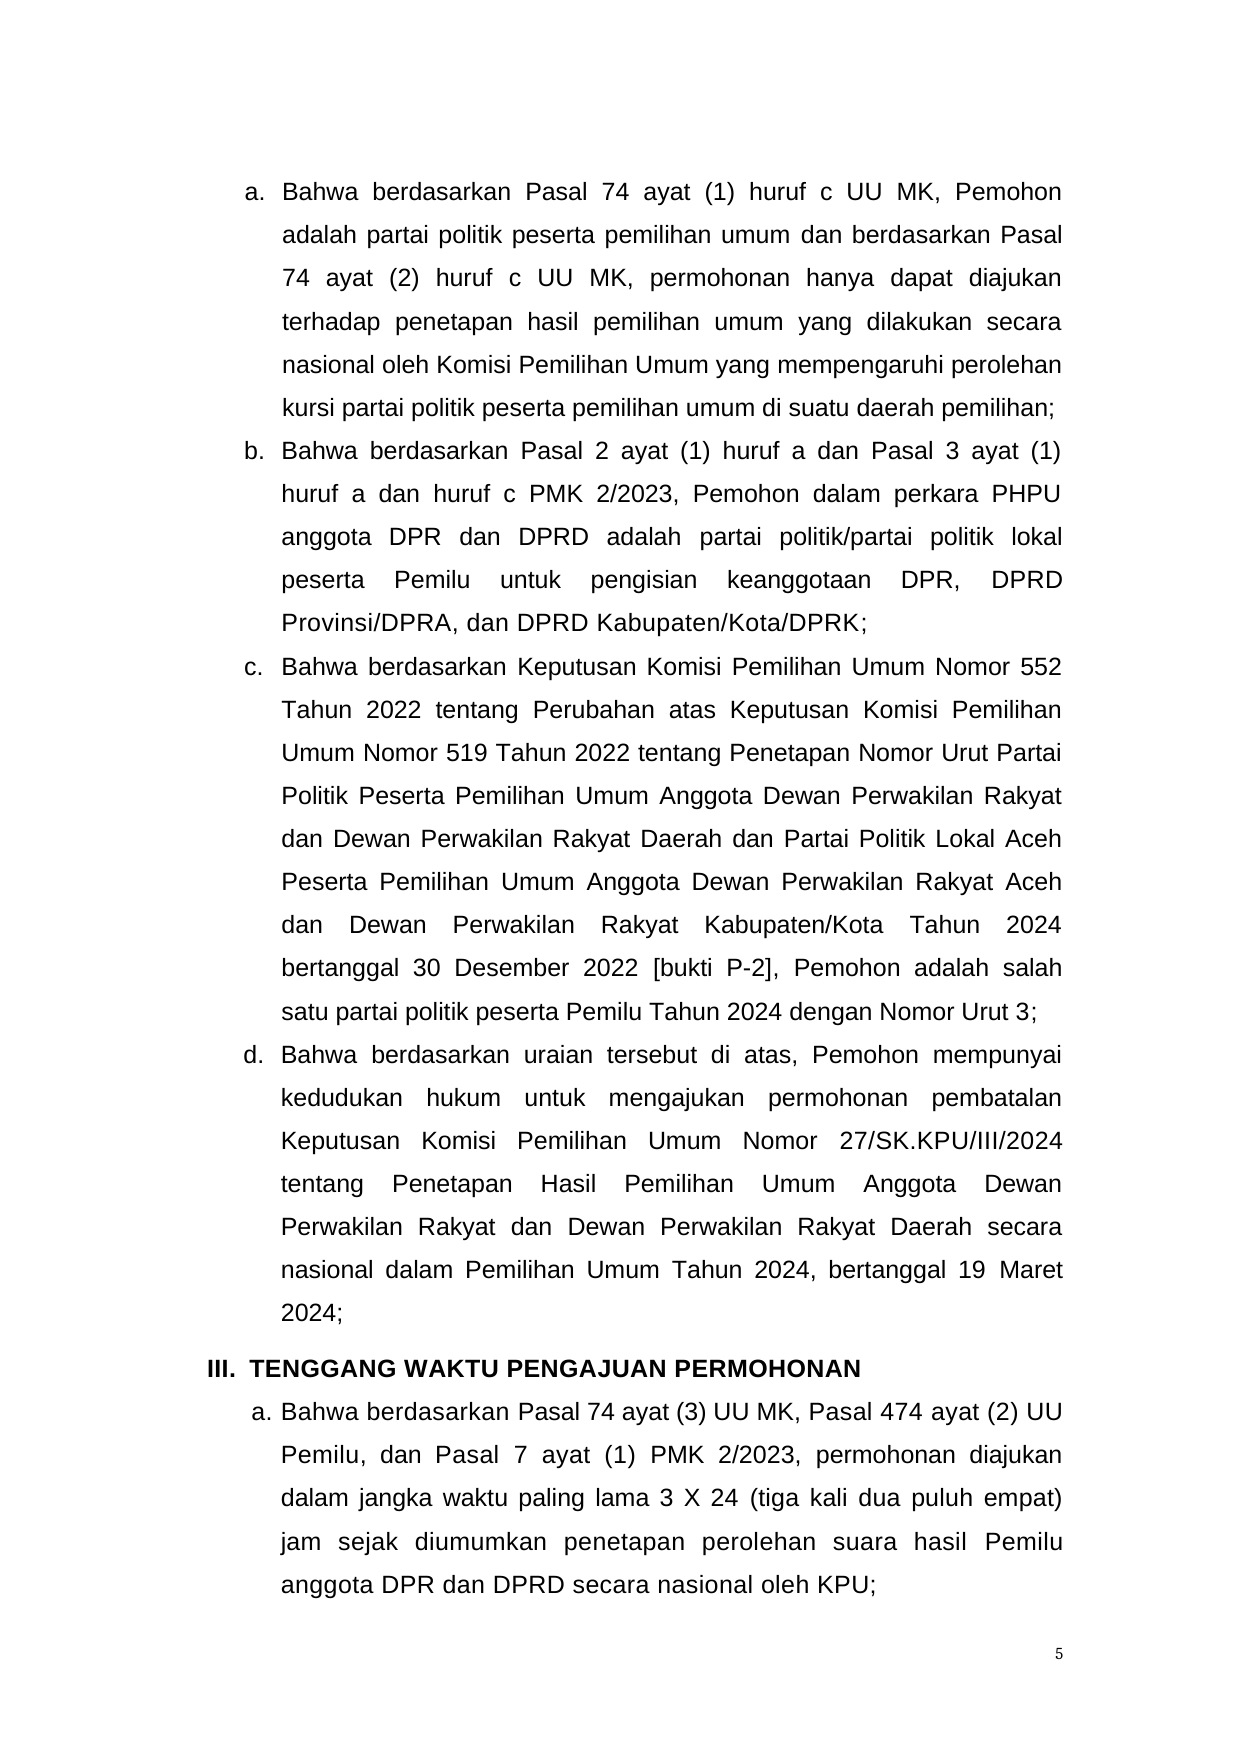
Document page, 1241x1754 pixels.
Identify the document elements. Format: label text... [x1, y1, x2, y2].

list Bahwa berdasarkan Pasal 74 ayat (1) huruf c UU MK, Pemohon adalah partai politik peserta pemilihan umum dan berdasarkan Pasal 74 ayat (2) huruf c UU MK, permohonan hanya dapat diajukan terhadap penetapan hasil pemilihan umum yang dilakukan secara nasional oleh Komisi Pemilihan Umum yang mempengaruhi perolehan kursi partai politik peserta pemilihan umum di suatu daerah pemilihan; [244, 177, 1063, 422]
list Bahwa berdasarkan Pasal 74 ayat (3) UU MK, Pasal 474 ayat (2) UU Pemilu, dan Pasal 7 ayat (1) PMK 2/2023, permohonan diajukan dalam jangka waktu paling lama 3 X 24 (tiga kali dua puluh empat) jam sejak diumumkan penetapan perolehan suara hasil Pemilu anggota DPR dan DPRD secara nasional oleh KPU; [251, 1397, 1063, 1598]
list Bahwa berdasarkan Keputusan Komisi Pemilihan Umum Nomor 552 Tahun 2022 tentang Perubahan atas Keputusan Komisi Pemilihan Umum Nomor 519 Tahun 2022 tentang Penetapan Nomor Urut Partai Politik Peserta Pemilihan Umum Anggota Dewan Perwakilan Rakyat dan Dewan Perwakilan Rakyat Daerah dan Partai Politik Lokal Aceh Peserta Pemilihan Umum Anggota Dewan Perwakilan Rakyat Aceh dan Dewan Perwakilan Rakyat Kabupaten/Kota Tahun 2024 bertanggal 30 Desember 2022 [bukti P-2], Pemohon adalah salah satu partai politik peserta Pemilu Tahun 2024 dengan Nomor Urut 3; [244, 652, 1063, 1025]
list TENGGANG WAKTU PENGAJUAN PERMOHONAN [207, 1354, 1063, 1383]
list Bahwa berdasarkan uraian tersebut di atas, Pemohon mempunyai kedudukan hukum untuk mengajukan permohonan pembatalan Keputusan Komisi Pemilihan Umum Nomor 27/SK.KPU/III/2024 tentang Penetapan Hasil Pemilihan Umum Anggota Dewan Perwakilan Rakyat dan Dewan Perwakilan Rakyat Daerah secara nasional dalam Pemilihan Umum Tahun 2024, bertanggal 19 Maret 2024; [243, 1040, 1063, 1327]
list Bahwa berdasarkan Pasal 2 ayat (1) huruf a dan Pasal 3 ayat (1) huruf a dan huruf c PMK 2/2023, Pemohon dalam perkara PHPU anggota DPR dan DPRD adalah partai politik/partai politik lokal peserta Pemilu untuk pengisian keanggotaan DPR, DPRD Provinsi/DPRA, dan DPRD Kabupaten/Kota/DPRK; [244, 436, 1063, 637]
